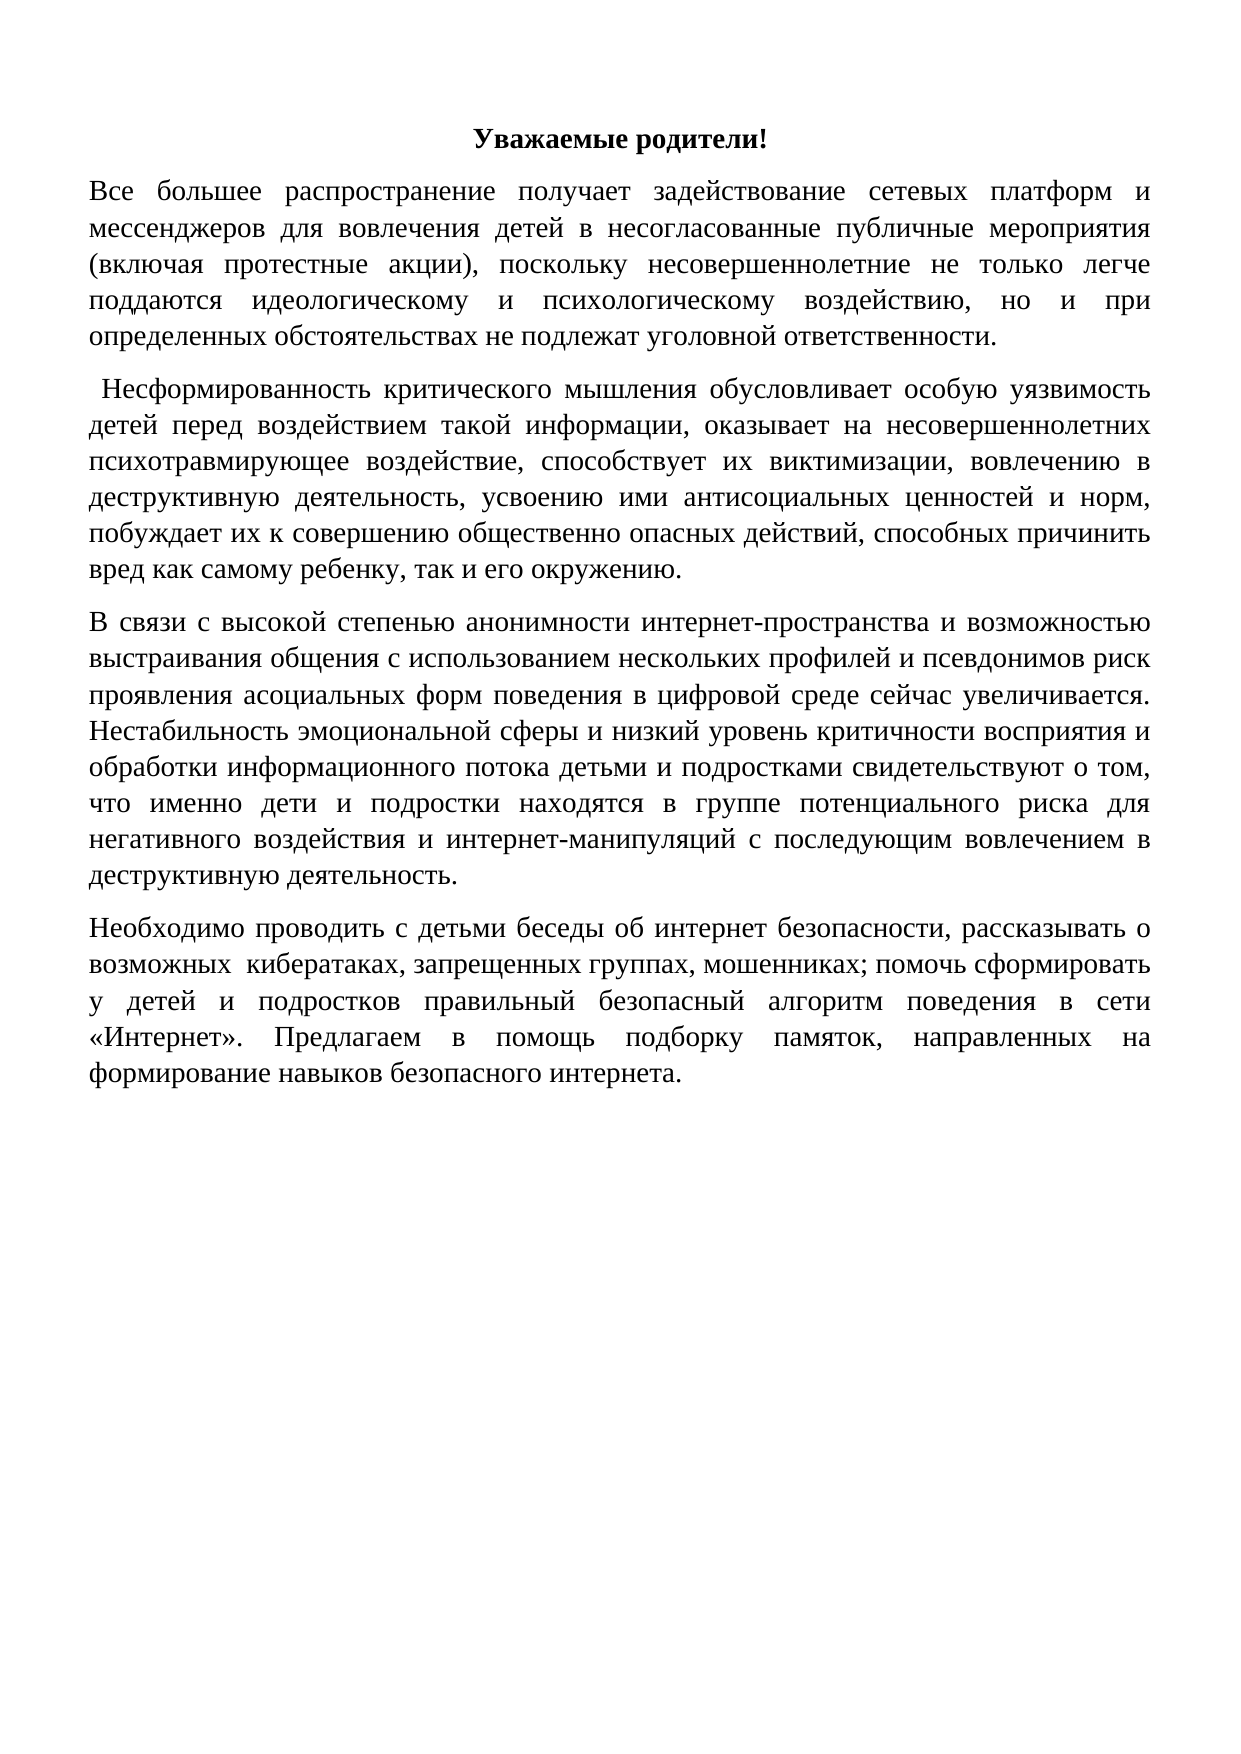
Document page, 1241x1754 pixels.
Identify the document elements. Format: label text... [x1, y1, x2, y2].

text Несформированность критического мышления обусловливает особую уязвимость детей перед воздействием такой информации, оказывает на несовершеннолетних психотравмирующее воздействие, способствует их виктимизации, вовлечению в деструктивную деятельность, усвоению ими антисоциальных ценностей и норм, побуждает их к совершению общественно опасных действий, способных причинить вред как самому ребенку, так и его окружению. [89, 371, 1152, 585]
text Необходимо проводить с детьми беседы об интернет безопасности, рассказывать о возможных кибератаках, запрещенных группах, мошенниках; помочь сформировать у детей и подростков правильный безопасный алгоритм поведения в сети «Интернет». Предлагаем в помощь подборку памяток, направленных на формирование навыков безопасного интернета. [89, 910, 1152, 1088]
text Уважаемые родители! [89, 121, 1152, 154]
text В связи с высокой степенью анонимности интернет-пространства и возможностью выстраивания общения с использованием нескольких профилей и псевдонимов риск проявления асоциальных форм поведения в цифровой среде сейчас увеличивается. Нестабильность эмоциональной сферы и низкий уровень критичности восприятия и обработки информационного потока детьми и подростками свидетельствуют о том, что именно дети и подростки находятся в группе потенциального риска для негативного воздействия и интернет-манипуляций с последующим вовлечением в деструктивную деятельность. [89, 604, 1152, 891]
text Все большее распространение получает задействование сетевых платформ и мессенджеров для вовлечения детей в несогласованные публичные мероприятия (включая протестные акции), поскольку несовершеннолетние не только легче поддаются идеологическому и психологическому воздействию, но и при определенных обстоятельствах не подлежат уголовной ответственности. [89, 173, 1152, 352]
